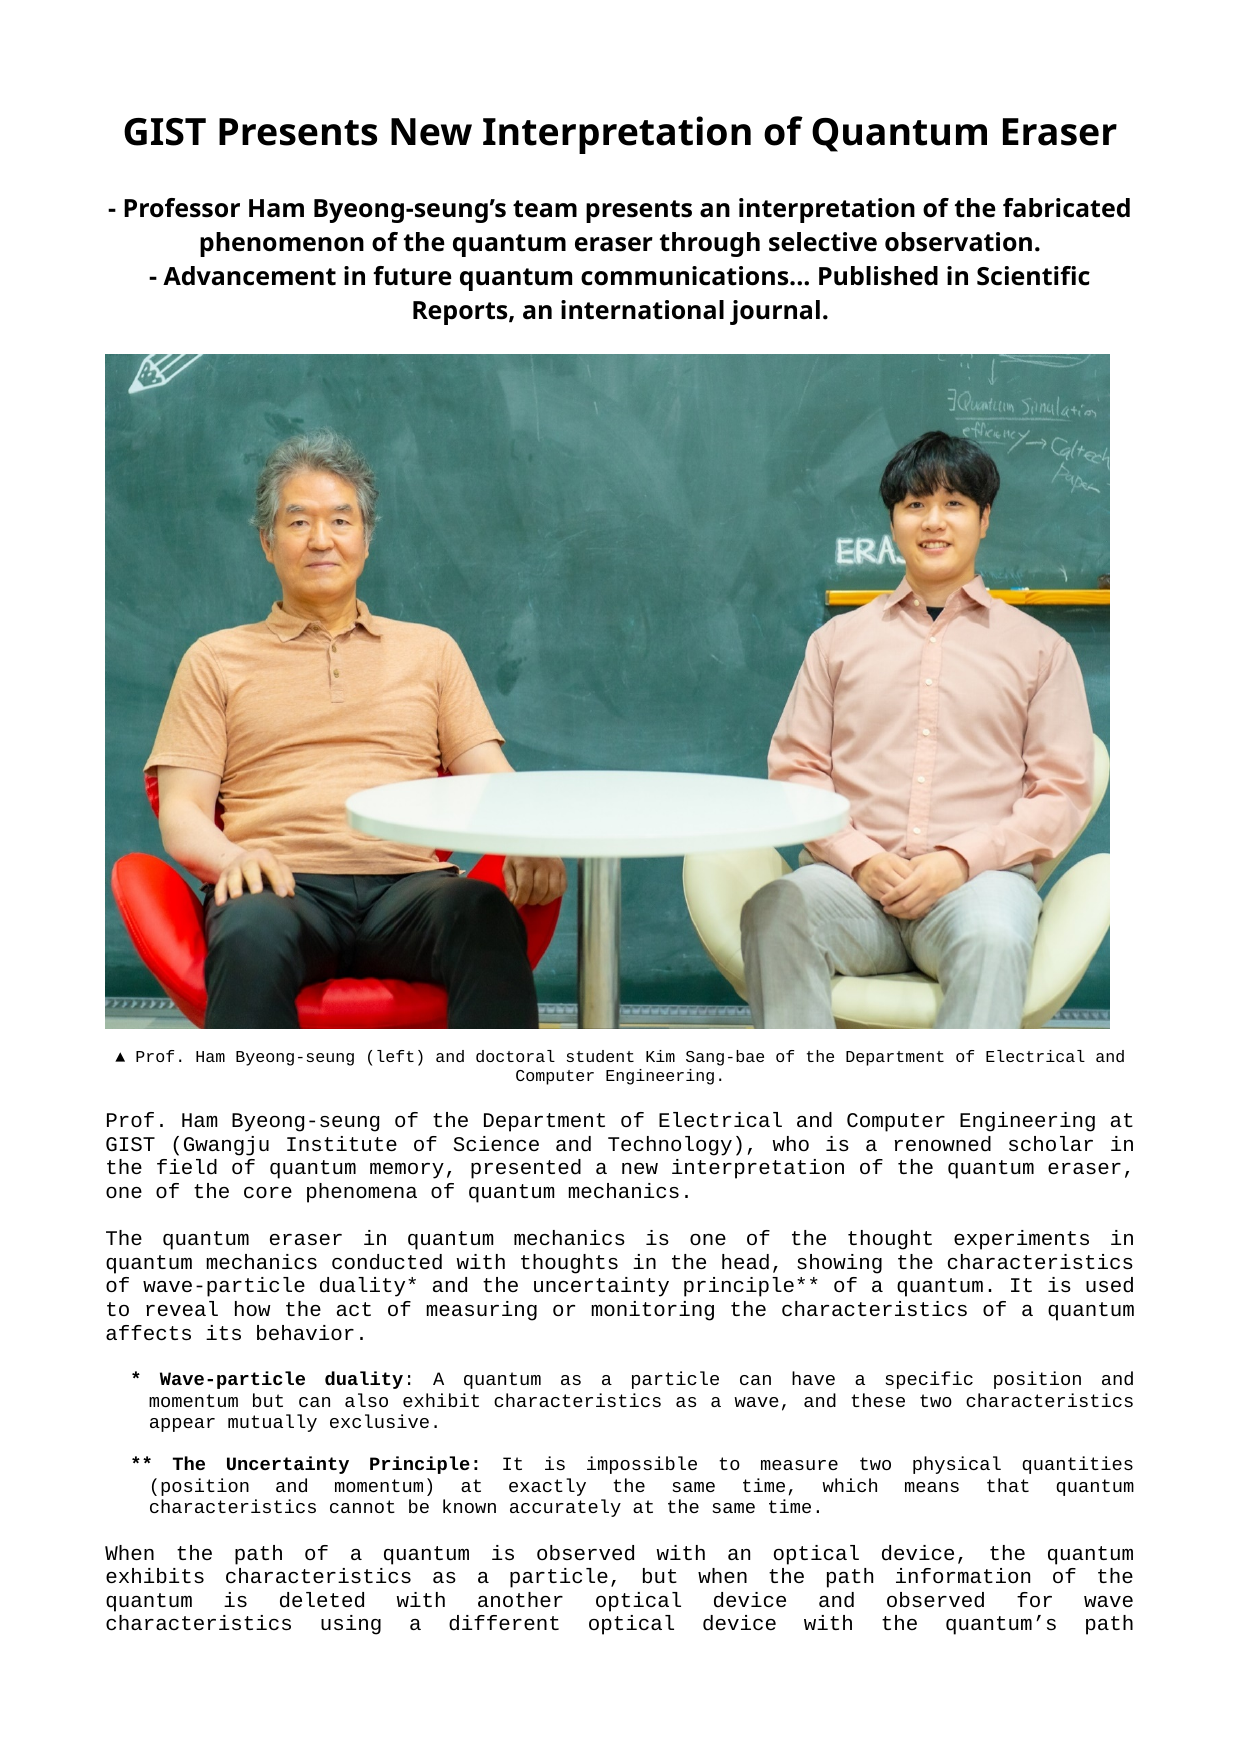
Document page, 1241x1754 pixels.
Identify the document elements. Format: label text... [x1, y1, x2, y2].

text * Wave-particle duality: A quantum as a particle can have a specific position and momentum but can also exhibit characteristics as a wave, and these two characteristics appear mutually exclusive. [130, 1370, 1135, 1434]
text Prof. Ham Byeong-seung of the Department of Electrical and Computer Engineering at GIST (Gwangju Institute of Science and Technology), who is a renowned scholar in the field of quantum memory, presented a new interpretation of the quantum eraser, one of the core phenomena of quantum mechanics. [105, 1110, 1135, 1204]
text The quantum eraser in quantum mechanics is one of the thought experiments in quantum mechanics conducted with thoughts in the head, showing the characteristics of wave-particle duality* and the uncertainty principle** of a quantum. It is used to reveal how the act of measuring or monitoring the characteristics of a quantum affects its behavior. [105, 1228, 1135, 1346]
text - Professor Ham Byeong-seung’s team presents an interpretation of the fabricated phenomenon of the quantum eraser through selective observation. [105, 190, 1135, 258]
picture [105, 354, 1110, 1029]
text ** The Uncertainty Principle: It is impossible to measure two physical quantities (position and momentum) at exactly the same time, which means that quantum characteristics cannot be known accurately at the same time. [130, 1455, 1135, 1519]
text ▲ Prof. Ham Byeong-seung (left) and doctoral student Kim Sang-bae of the Department of Electrical and Computer Engineering. [105, 1049, 1135, 1086]
text - Advancement in future quantum communications... Published in Scientific Reports, an international journal. [105, 258, 1135, 326]
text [105, 1542, 1135, 1637]
text GIST Presents New Interpretation of Quantum Eraser [105, 105, 1135, 156]
